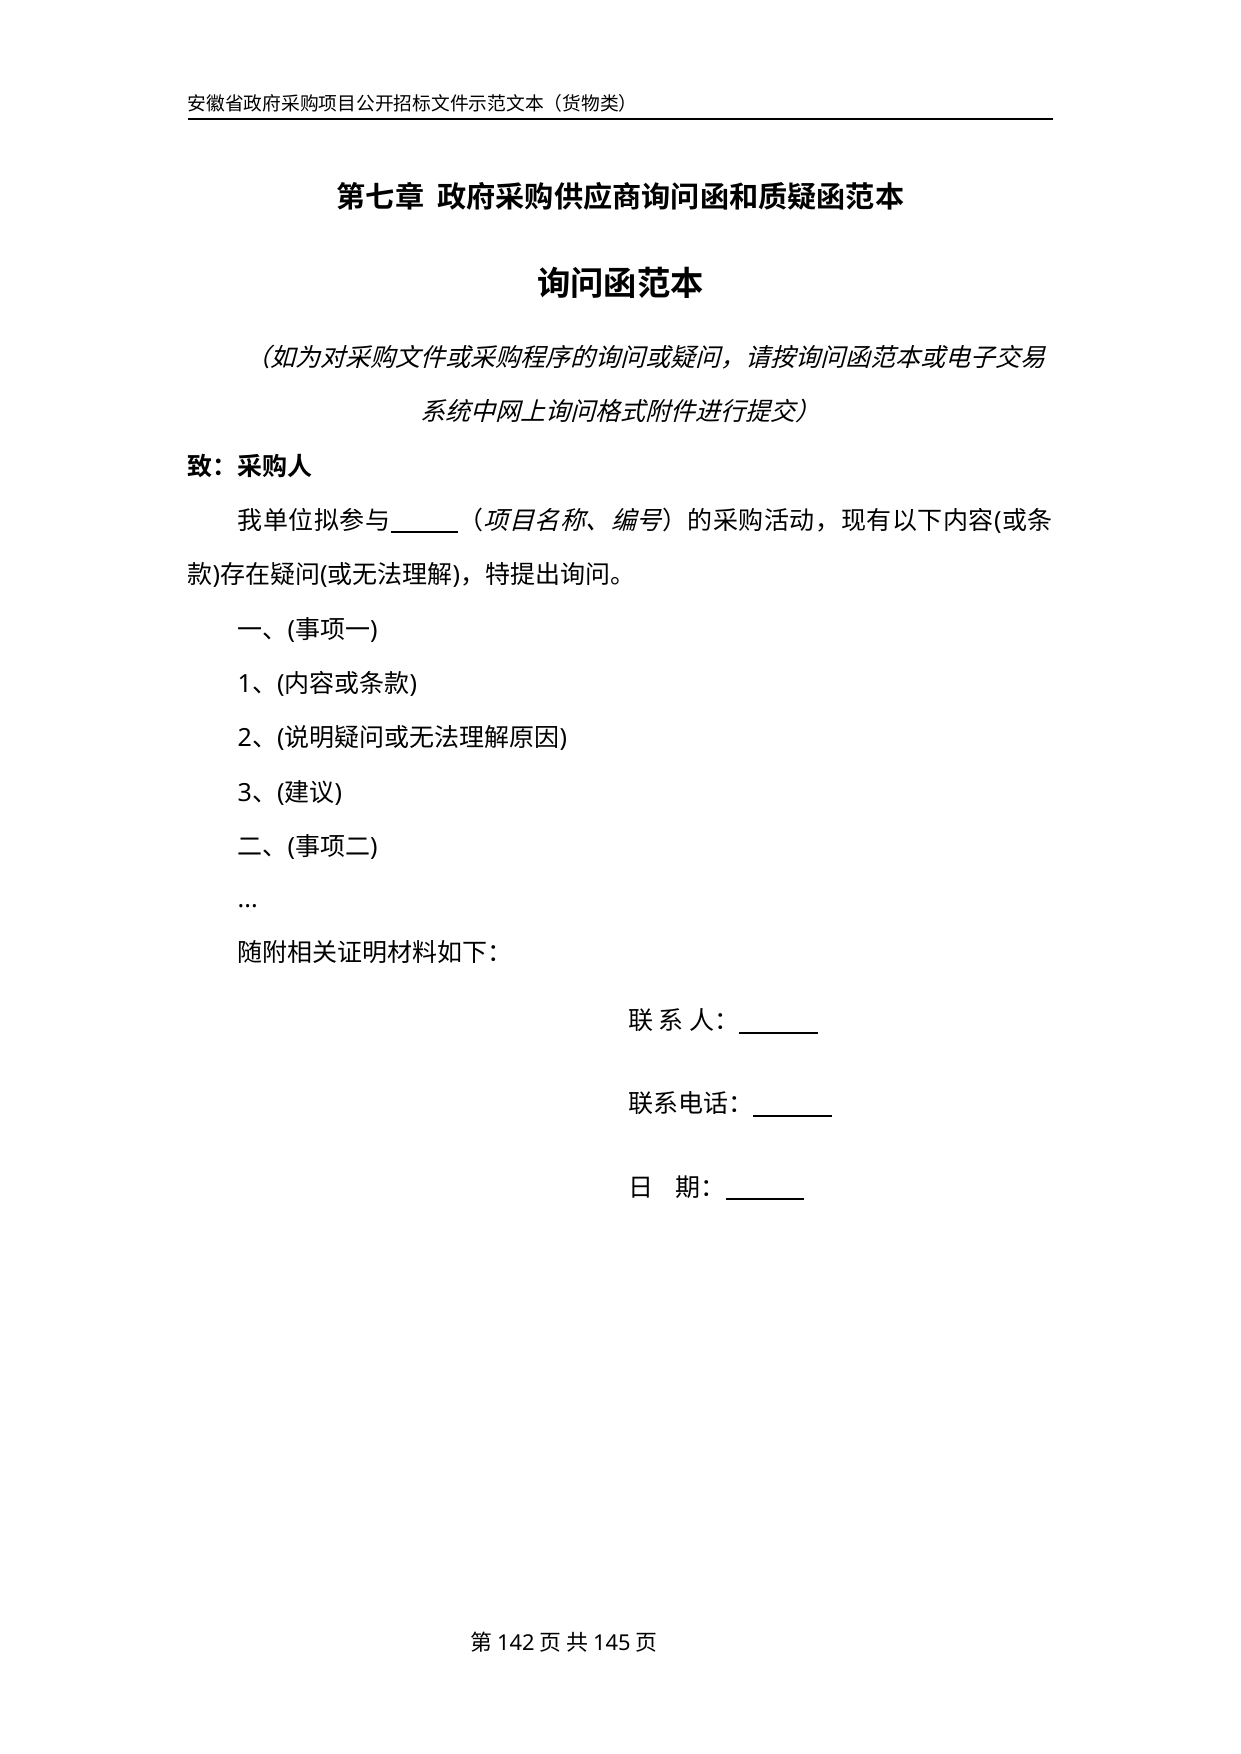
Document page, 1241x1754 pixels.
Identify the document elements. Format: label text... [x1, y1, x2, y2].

text 日 期： [187, 1153, 1053, 1218]
text 致：采购人 [187, 446, 1053, 482]
text ... [187, 881, 1053, 915]
text 3、(建议) [187, 772, 1053, 808]
text 第七章 政府采购供应商询问函和质疑函范本 [187, 162, 1053, 227]
text 一、(事项一) [187, 609, 1053, 645]
text 二、(事项二) [187, 827, 1053, 863]
text 1、(内容或条款) [187, 663, 1053, 700]
text （如为对采购文件或采购程序的询问或疑问，请按询问函范本或电子交易系统中网上询问格式附件进行提交） [187, 337, 1053, 428]
text 联 系 人： [187, 986, 1053, 1051]
text 2、(说明疑问或无法理解原因) [187, 718, 1053, 754]
text 随附相关证明材料如下： [187, 932, 1053, 968]
text 我单位拟参与 （项目名称、编号）的采购活动，现有以下内容(或条款)存在疑问(或无法理解)，特提出询问。 [187, 500, 1053, 591]
text 询问函范本 [187, 248, 1053, 313]
text 联系电话： [187, 1069, 1053, 1134]
